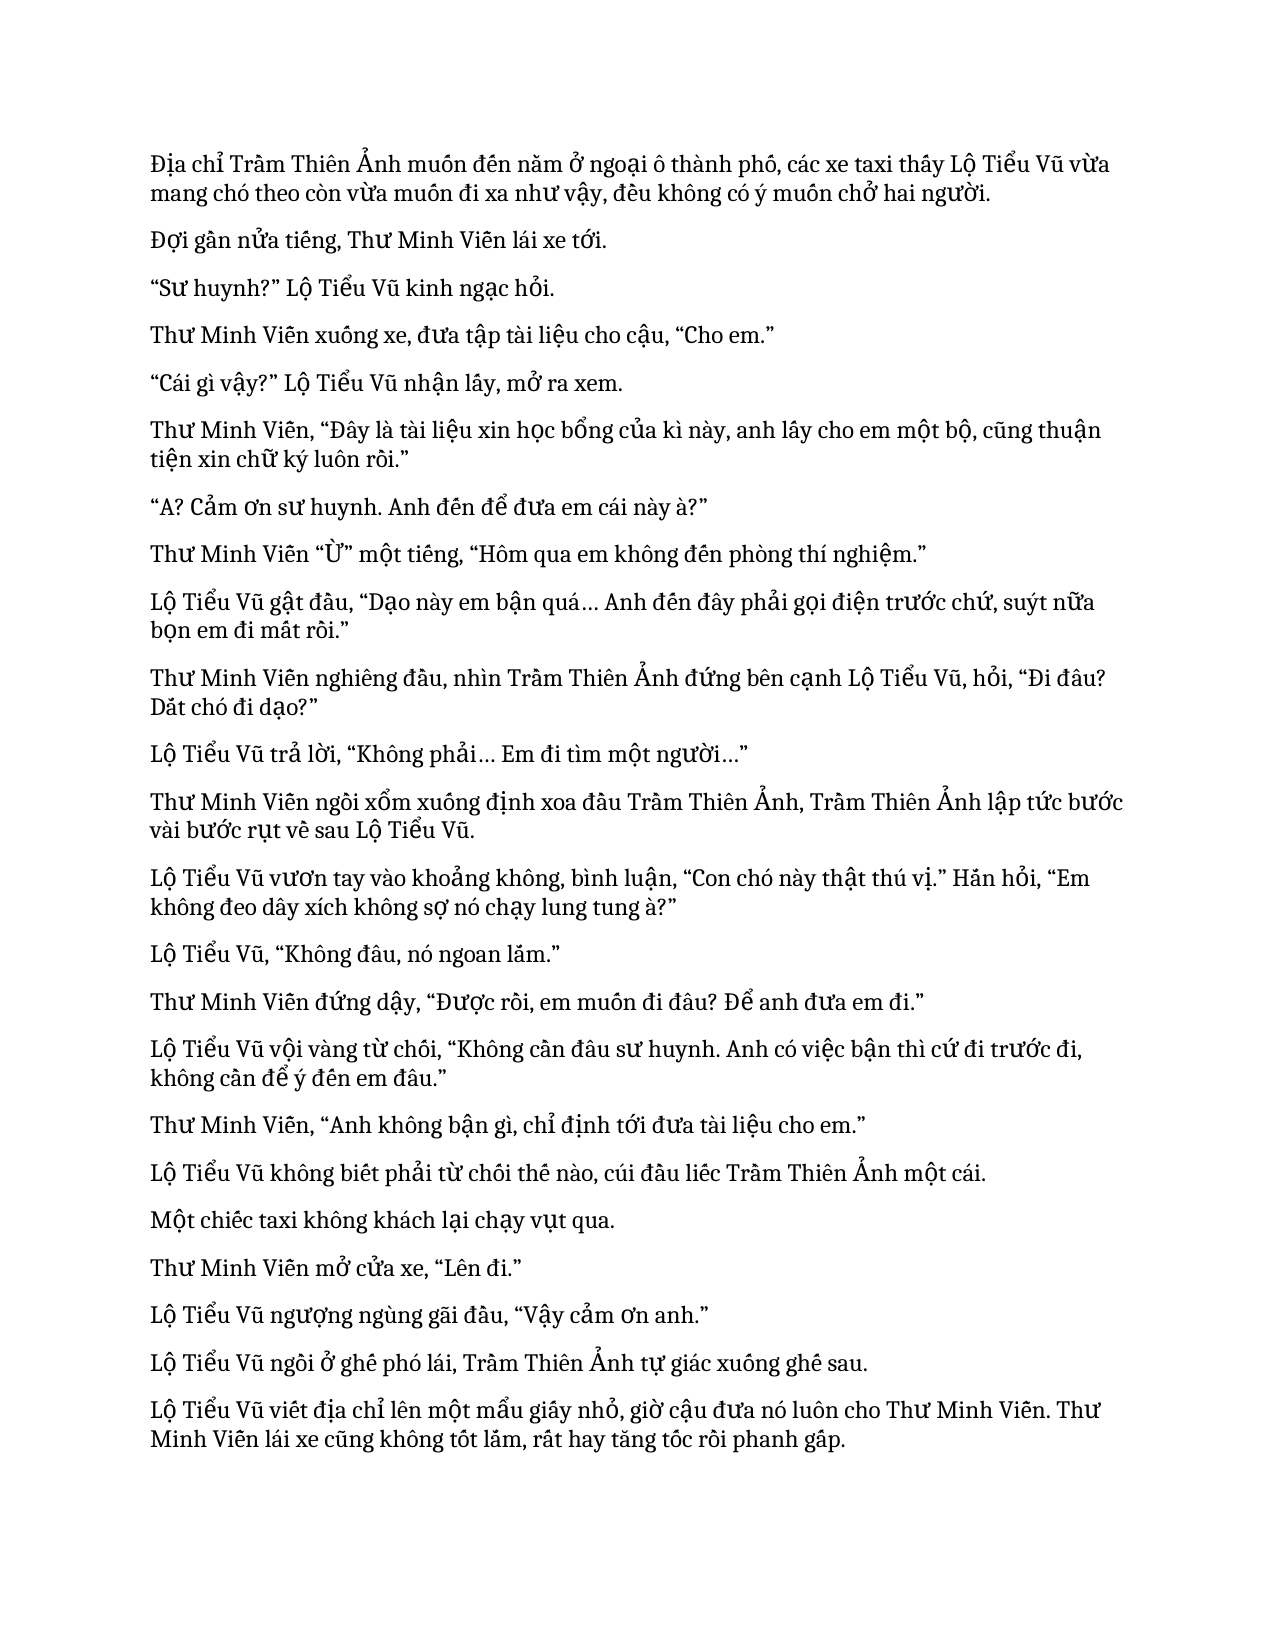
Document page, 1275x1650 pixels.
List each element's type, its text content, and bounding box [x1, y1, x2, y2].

text “Sư huynh?” Lộ Tiểu Vũ kinh ngạc hỏi. [150, 274, 1125, 302]
text Thư Minh Viễn ngồi xổm xuống định xoa đầu Trầm Thiên Ảnh, Trầm Thiên Ảnh lập tức bước vài bước rụt về sau Lộ Tiểu Vũ. [150, 787, 1125, 845]
text Lộ Tiểu Vũ ngượng ngùng gãi đầu, “Vậy cảm ơn anh.” [150, 1301, 1125, 1330]
text Đợi gần nửa tiếng, Thư Minh Viễn lái xe tới. [150, 226, 1125, 255]
text Thư Minh Viễn “Ừ” một tiếng, “Hôm qua em không đến phòng thí nghiệm.” [150, 540, 1125, 569]
text Lộ Tiểu Vũ vươn tay vào khoảng không, bình luận, “Con chó này thật thú vị.” Hắn hỏi, “Em không đeo dây xích không sợ nó chạy lung tung à?” [150, 864, 1125, 921]
text Lộ Tiểu Vũ ngồi ở ghế phó lái, Trầm Thiên Ảnh tự giác xuống ghế sau. [150, 1349, 1125, 1377]
text Lộ Tiểu Vũ không biết phải từ chối thế nào, cúi đầu liếc Trầm Thiên Ảnh một cái. [150, 1159, 1125, 1187]
text “Cái gì vậy?” Lộ Tiểu Vũ nhận lấy, mở ra xem. [150, 369, 1125, 397]
text Thư Minh Viễn, “Anh không bận gì, chỉ định tới đưa tài liệu cho em.” [150, 1111, 1125, 1140]
text Thư Minh Viễn xuống xe, đưa tập tài liệu cho cậu, “Cho em.” [150, 321, 1125, 350]
text Thư Minh Viễn, “Đây là tài liệu xin học bổng của kì này, anh lấy cho em một bộ, cũng thuận tiện xin chữ ký luôn rồi.” [150, 416, 1125, 474]
text Lộ Tiểu Vũ, “Không đâu, nó ngoan lắm.” [150, 940, 1125, 969]
text Thư Minh Viễn nghiêng đầu, nhìn Trầm Thiên Ảnh đứng bên cạnh Lộ Tiểu Vũ, hỏi, “Đi đâu? Dắt chó đi dạo?” [150, 664, 1125, 721]
text Địa chỉ Trầm Thiên Ảnh muốn đến nằm ở ngoại ô thành phố, các xe taxi thấy Lộ Tiểu Vũ vừa mang chó theo còn vừa muốn đi xa như vậy, đều không có ý muốn chở hai người. [150, 150, 1125, 207]
text Thư Minh Viễn đứng dậy, “Được rồi, em muốn đi đâu? Để anh đưa em đi.” [150, 987, 1125, 1016]
text Thư Minh Viễn mở cửa xe, “Lên đi.” [150, 1254, 1125, 1282]
text Một chiếc taxi không khách lại chạy vụt qua. [150, 1206, 1125, 1235]
text Lộ Tiểu Vũ trả lời, “Không phải… Em đi tìm một người…” [150, 740, 1125, 769]
text Lộ Tiểu Vũ gật đầu, “Dạo này em bận quá… Anh đến đây phải gọi điện trước chứ, suýt nữa bọn em đi mất rồi.” [150, 587, 1125, 645]
text Lộ Tiểu Vũ viết địa chỉ lên một mẩu giấy nhỏ, giờ cậu đưa nó luôn cho Thư Minh Viễn. Thư Minh Viễn lái xe cũng không tốt lắm, rất hay tăng tốc rồi phanh gấp. [150, 1396, 1125, 1454]
text “A? Cảm ơn sư huynh. Anh đến để đưa em cái này à?” [150, 492, 1125, 521]
text Lộ Tiểu Vũ vội vàng từ chối, “Không cần đâu sư huynh. Anh có việc bận thì cứ đi trước đi, không cần để ý đến em đâu.” [150, 1035, 1125, 1092]
